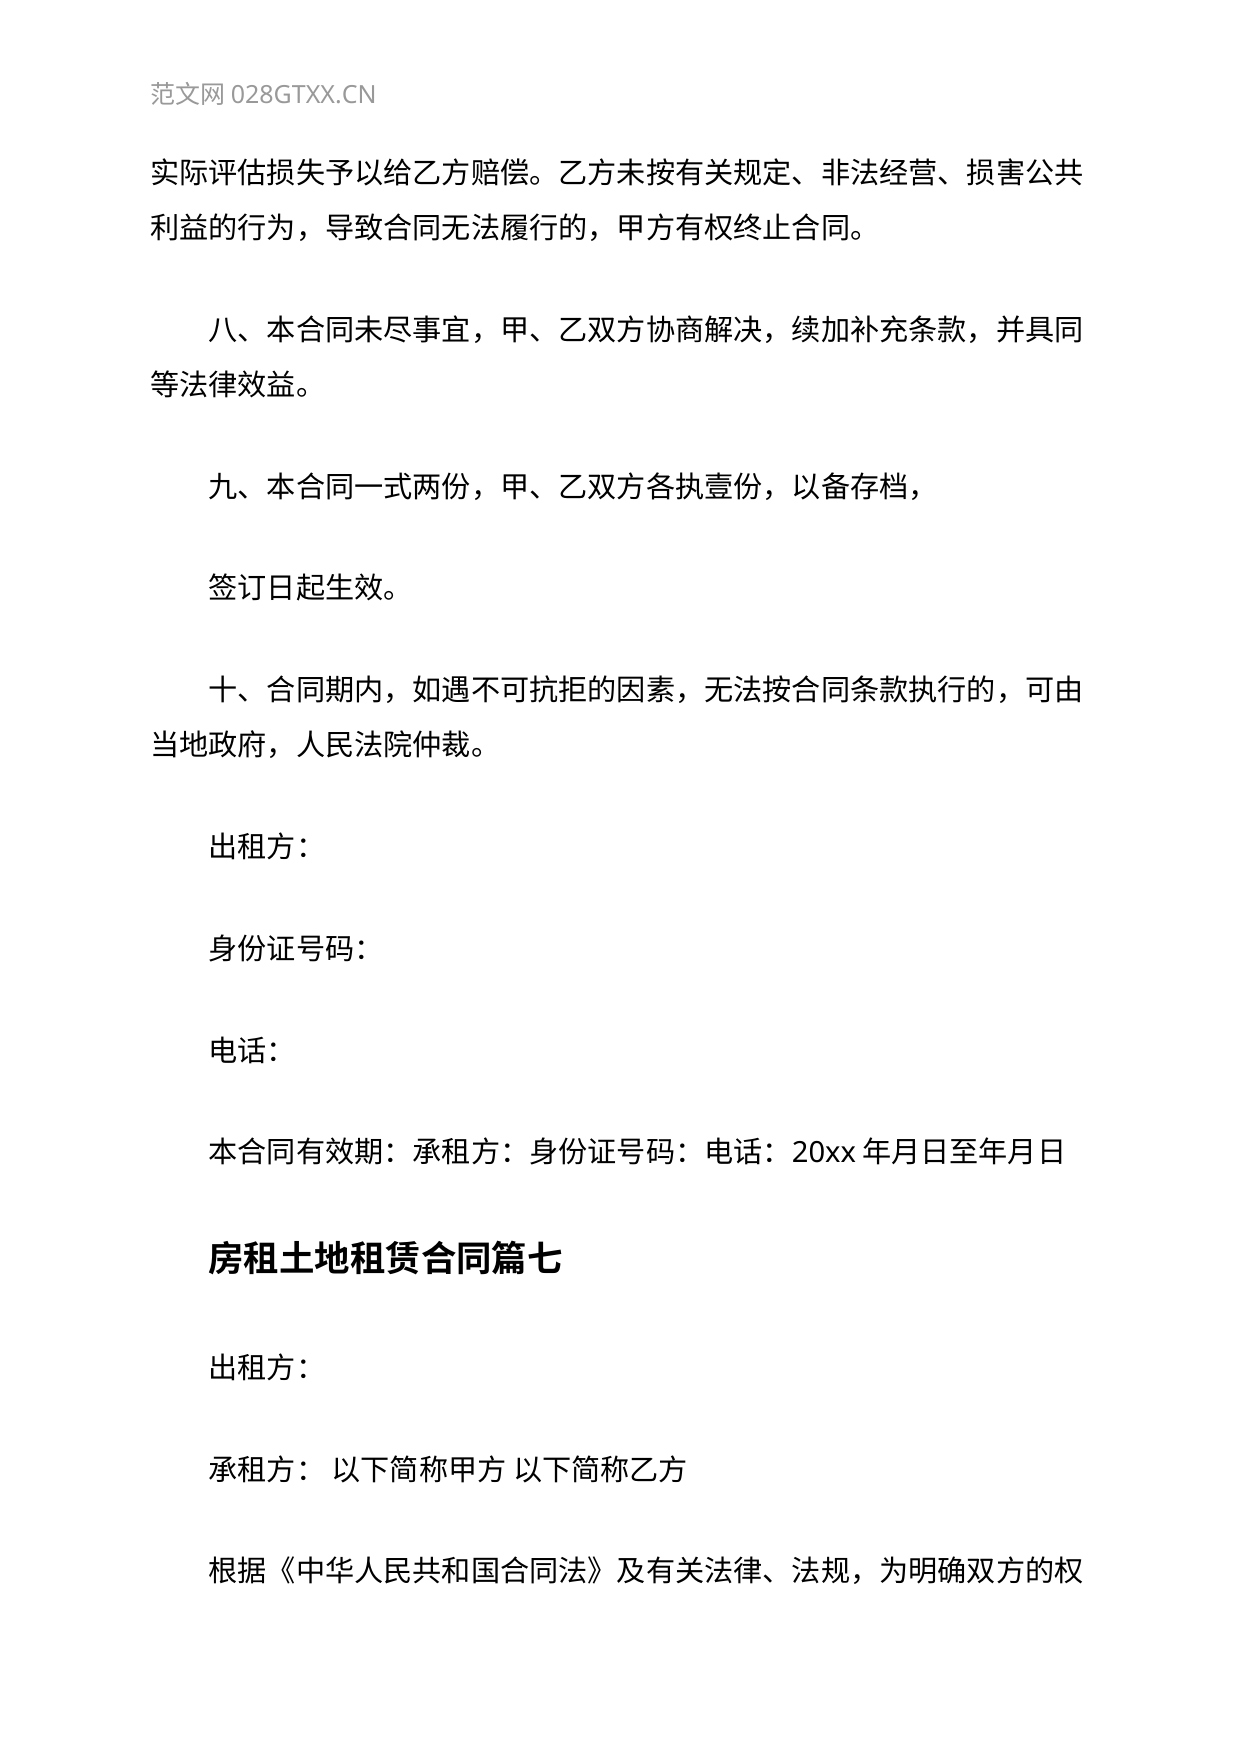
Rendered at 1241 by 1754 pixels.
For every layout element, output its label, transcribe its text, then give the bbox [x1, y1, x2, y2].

text 承租方： 以下简称甲方 以下简称乙方 [150, 1446, 1090, 1488]
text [150, 1548, 1090, 1590]
text 电话： [150, 1027, 1090, 1069]
text 签订日起生效。 [150, 565, 1090, 607]
text 出租方： [150, 1344, 1090, 1387]
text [150, 150, 1090, 247]
text 八、本合同未尽事宜，甲、乙双方协商解决，续加补充条款，并具同等法律效益。 [150, 307, 1090, 404]
text 十、合同期内，如遇不可抗拒的因素，无法按合同条款执行的，可由当地政府，人民法院仲裁。 [150, 667, 1090, 764]
text 九、本合同一式两份，甲、乙双方各执壹份，以备存档， [150, 463, 1090, 506]
text 本合同有效期：承租方：身份证号码：电话：20xx年月日至年月日 [150, 1129, 1090, 1171]
text 房租土地租赁合同篇七 [150, 1231, 1090, 1282]
text 出租方： [150, 823, 1090, 866]
text 身份证号码： [150, 925, 1090, 968]
